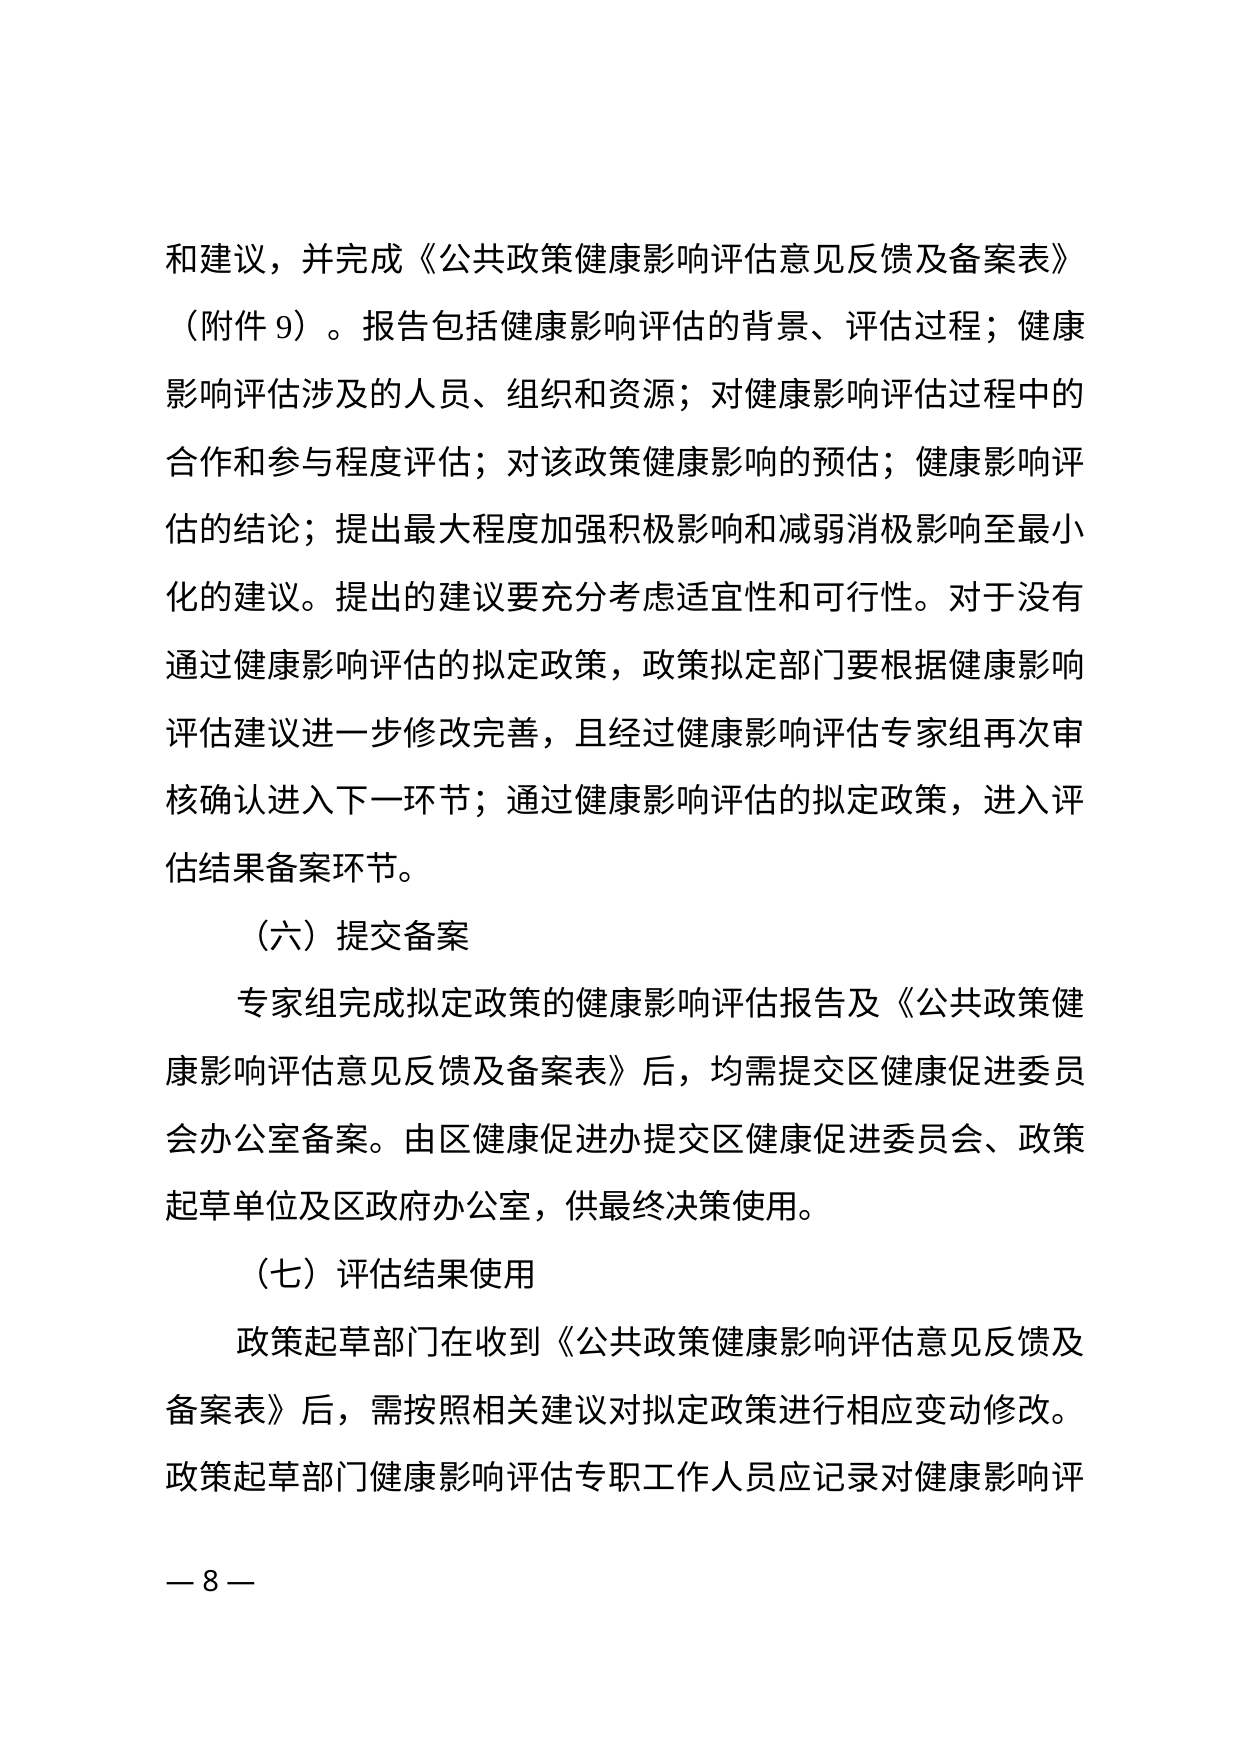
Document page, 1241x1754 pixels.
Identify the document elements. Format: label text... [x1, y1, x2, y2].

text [165, 1306, 1087, 1509]
text （六）提交备案 [165, 900, 1087, 967]
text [165, 223, 1087, 900]
text 专家组完成拟定政策的健康影响评估报告及《公共政策健康影响评估意见反馈及备案表》后，均需提交区健康促进委员会办公室备案。由区健康促进办提交区健康促进委员会、政策起草单位及区政府办公室，供最终决策使用。 [165, 967, 1087, 1238]
text （七）评估结果使用 [165, 1238, 1087, 1306]
